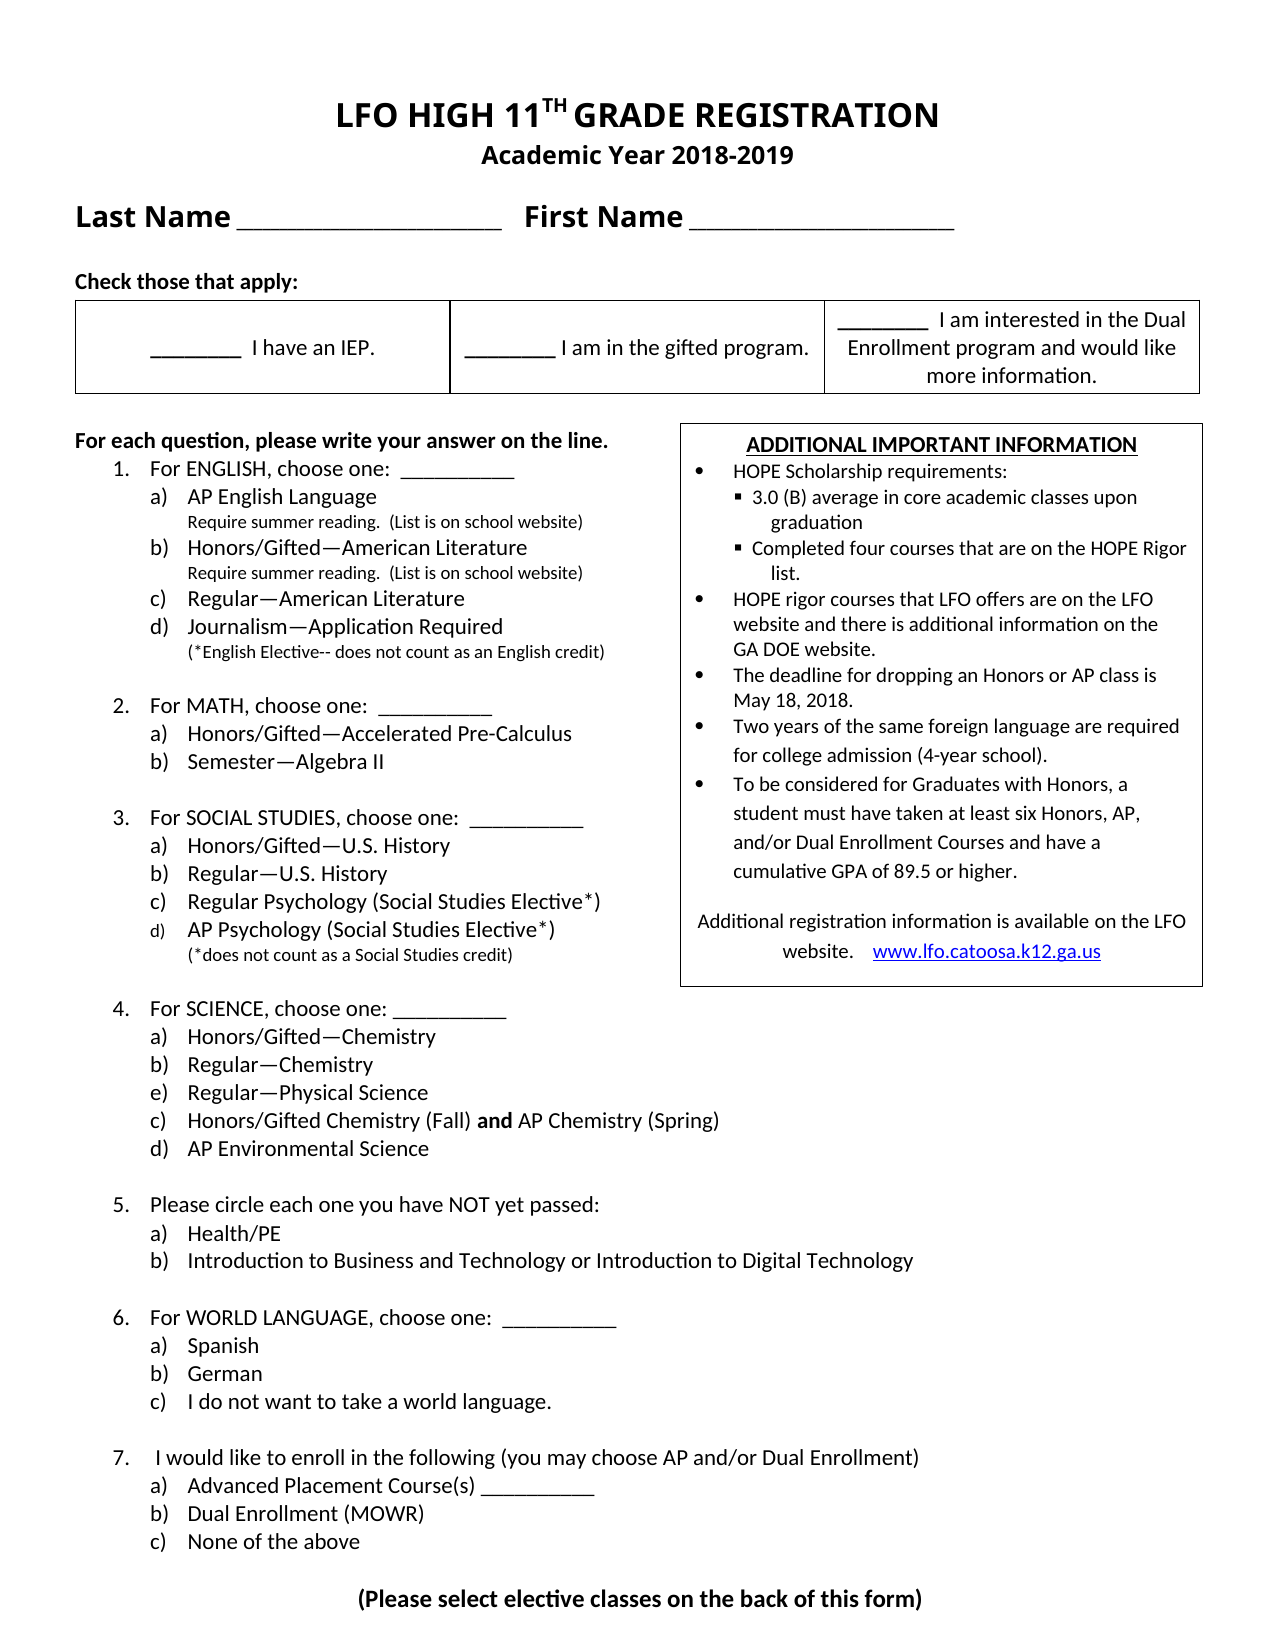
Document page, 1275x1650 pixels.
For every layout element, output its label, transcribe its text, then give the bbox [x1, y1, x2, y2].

table_header ________ I am interested in the Dual Enrollment program and would like more information. [825, 301, 1199, 393]
list For ENGLISH, choose one: __________ [112, 454, 680, 482]
list Regular—Chemistry [150, 1051, 1200, 1078]
text LFO HIGH 11TH GRADE REGISTRATION [75, 92, 1200, 138]
text For each question, please write your answer on the line. [75, 426, 680, 454]
list Dual Enrollment (MOWR) [150, 1499, 1200, 1527]
text Last Name _______________________________ First Name _______________________________ [75, 197, 1200, 236]
list For SCIENCE, choose one: __________ [112, 994, 1200, 1022]
list Advanced Placement Course(s) __________ [150, 1471, 1200, 1499]
text Require summer reading. (List is on school website) [112, 511, 680, 533]
list I do not want to take a world language. [150, 1387, 1200, 1415]
list Introduction to Business and Technology or Introduction to Digital Technology [150, 1247, 1200, 1275]
list AP Psychology (Social Studies Elective*) (*does not count as a Social Studies credit) [150, 916, 680, 966]
list I would like to enroll in the following (you may choose AP and/or Dual Enrollment) [112, 1443, 1200, 1471]
list Spanish [150, 1331, 1200, 1359]
list Honors/Gifted—Accelerated Pre-Calculus [150, 719, 680, 747]
text (Please select elective classes on the back of this form) [75, 1583, 1200, 1613]
text Require summer reading. (List is on school website) [150, 561, 680, 584]
table_header ________ I have an IEP. [76, 301, 449, 393]
list Honors/Gifted—U.S. History [150, 831, 680, 859]
list Honors/Gifted—American Literature [150, 533, 680, 561]
list Honors/Gifted Chemistry (Fall) and AP Chemistry (Spring) [150, 1107, 1200, 1134]
list For MATH, choose one: __________ [112, 691, 680, 719]
list Regular—American Literature [150, 584, 680, 612]
list Regular Psychology (Social Studies Elective*) [150, 887, 680, 916]
list AP English Language [150, 482, 680, 511]
list None of the above [150, 1527, 1200, 1583]
list Regular—U.S. History [150, 859, 680, 887]
list Semester—Algebra II [150, 747, 680, 775]
list Regular—Physical Science [150, 1078, 1200, 1107]
list AP Environmental Science [150, 1134, 1200, 1163]
list Honors/Gifted—Chemistry [150, 1022, 1200, 1051]
list German [150, 1359, 1200, 1387]
table_header ________ I am in the gifted program. [451, 301, 824, 393]
list For SOCIAL STUDIES, choose one: __________ [112, 803, 680, 831]
list Journalism—Application Required (*English Elective-- does not count as an English credit) [150, 612, 680, 663]
list For WORLD LANGUAGE, choose one: __________ [112, 1303, 1200, 1331]
list Health/PE [150, 1219, 1200, 1247]
list Please circle each one you have NOT yet passed: [112, 1191, 1200, 1219]
text Academic Year 2018-2019 [75, 138, 1200, 172]
text Check those that apply: [75, 267, 1200, 295]
